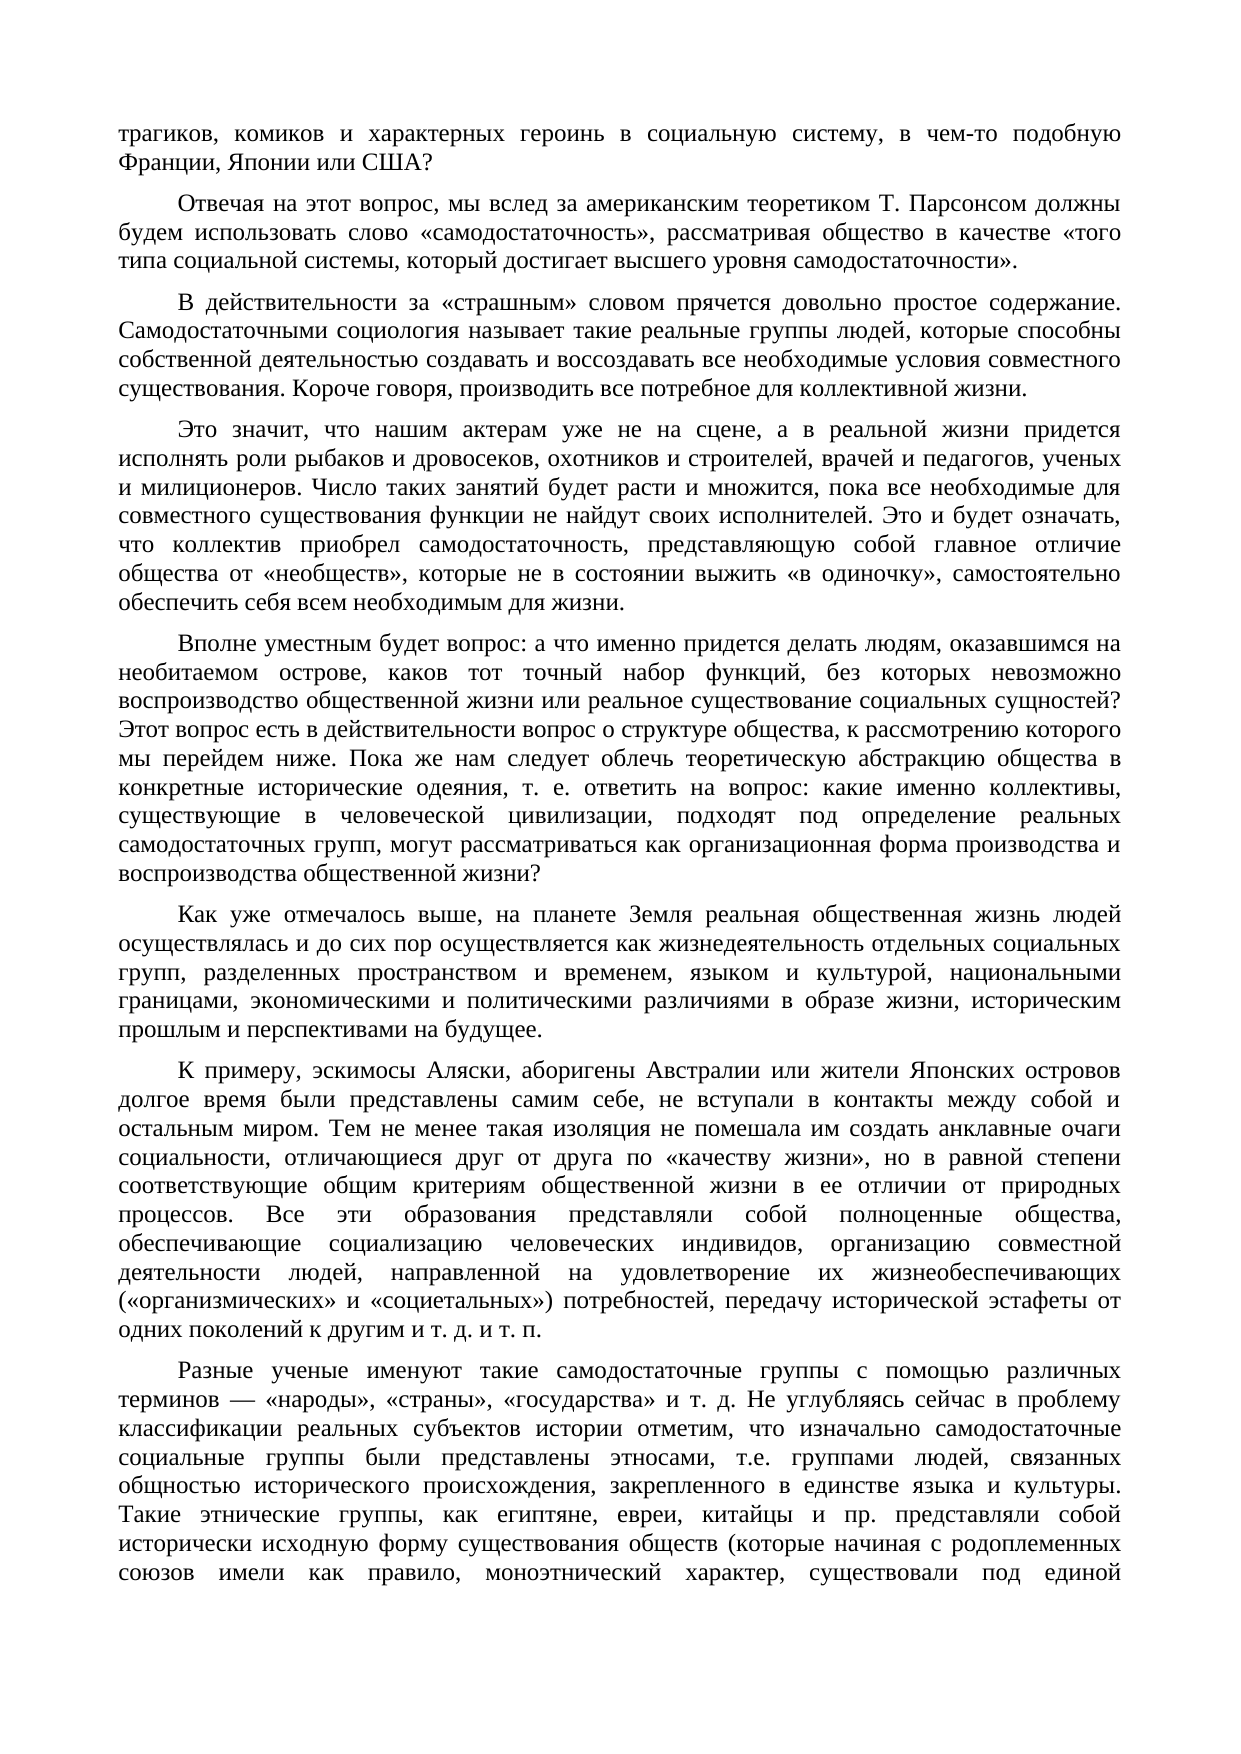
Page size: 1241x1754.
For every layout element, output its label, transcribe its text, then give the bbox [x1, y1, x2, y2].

text Вполне уместным будет вопрос: а что именно придется делать людям, оказавшимся на необитаемом острове, каков тот точный набор функций, без которых невозможно воспроизводство общественной жизни или реальное существование социальных сущностей? Этот вопрос есть в действительности вопрос о структуре общества, к рассмотрению которого мы перейдем ниже. Пока же нам следует облечь теоретическую абстракцию общества в конкретные исторические одеяния, т. е. ответить на вопрос: какие именно коллективы, существующие в человеческой цивилизации, подходят под определение реальных самодостаточных групп, могут рассматриваться как организационная форма производства и воспроизводства общественной жизни? [118, 628, 1122, 887]
text В действительности за «страшным» словом прячется довольно простое содержание. Самодостаточными социология называет такие реальные группы людей, которые способны собственной деятельностью создавать и воссоздавать все необходимые условия совместного существования. Короче говоря, производить все потребное для коллективной жизни. [118, 287, 1122, 402]
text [118, 1356, 1122, 1586]
text Как уже отмечалось выше, на планете Земля реальная общественная жизнь людей осуществлялась и до сих пор осуществляется как жизнедеятельность отдельных социальных групп, разделенных пространством и временем, языком и культурой, национальными границами, экономическими и политическими различиями в образе жизни, историческим прошлым и перспективами на будущее. [118, 899, 1122, 1043]
text Это значит, что нашим актерам уже не на сцене, а в реальной жизни придется исполнять роли рыбаков и дровосеков, охотников и строителей, врачей и педагогов, ученых и милиционеров. Число таких занятий будет расти и множится, пока все необходимые для совместного существования функции не найдут своих исполнителей. Это и будет означать, что коллектив приобрел самодостаточность, представляющую собой главное отличие общества от «необществ», которые не в состоянии выжить «в одиночку», самостоятельно обеспечить себя всем необходимым для жизни. [118, 414, 1122, 616]
text К примеру, эскимосы Аляски, аборигены Австралии или жители Японских островов долгое время были представлены самим себе, не вступали в контакты между собой и остальным миром. Тем не менее такая изоляция не помешала им создать анклавные очаги социальности, отличающиеся друг от друга по «качеству жизни», но в равной степени соответствующие общим критериям общественной жизни в ее отличии от природных процессов. Все эти образования представляли собой полноценные общества, обеспечивающие социализацию человеческих индивидов, организацию совместной деятельности людей, направленной на удовлетворение их жизнеобеспечивающих («организмических» и «социетальных») потребностей, передачу исторической эстафеты от одних поколений к другим и т. д. и т. п. [118, 1056, 1122, 1343]
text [118, 118, 1122, 176]
text Отвечая на этот вопрос, мы вслед за американским теоретиком Т. Парсонсом должны будем использовать слово «самодостаточность», рассматривая общество в качестве «того типа социальной системы, который достигает высшего уровня самодостаточности». [118, 188, 1122, 274]
